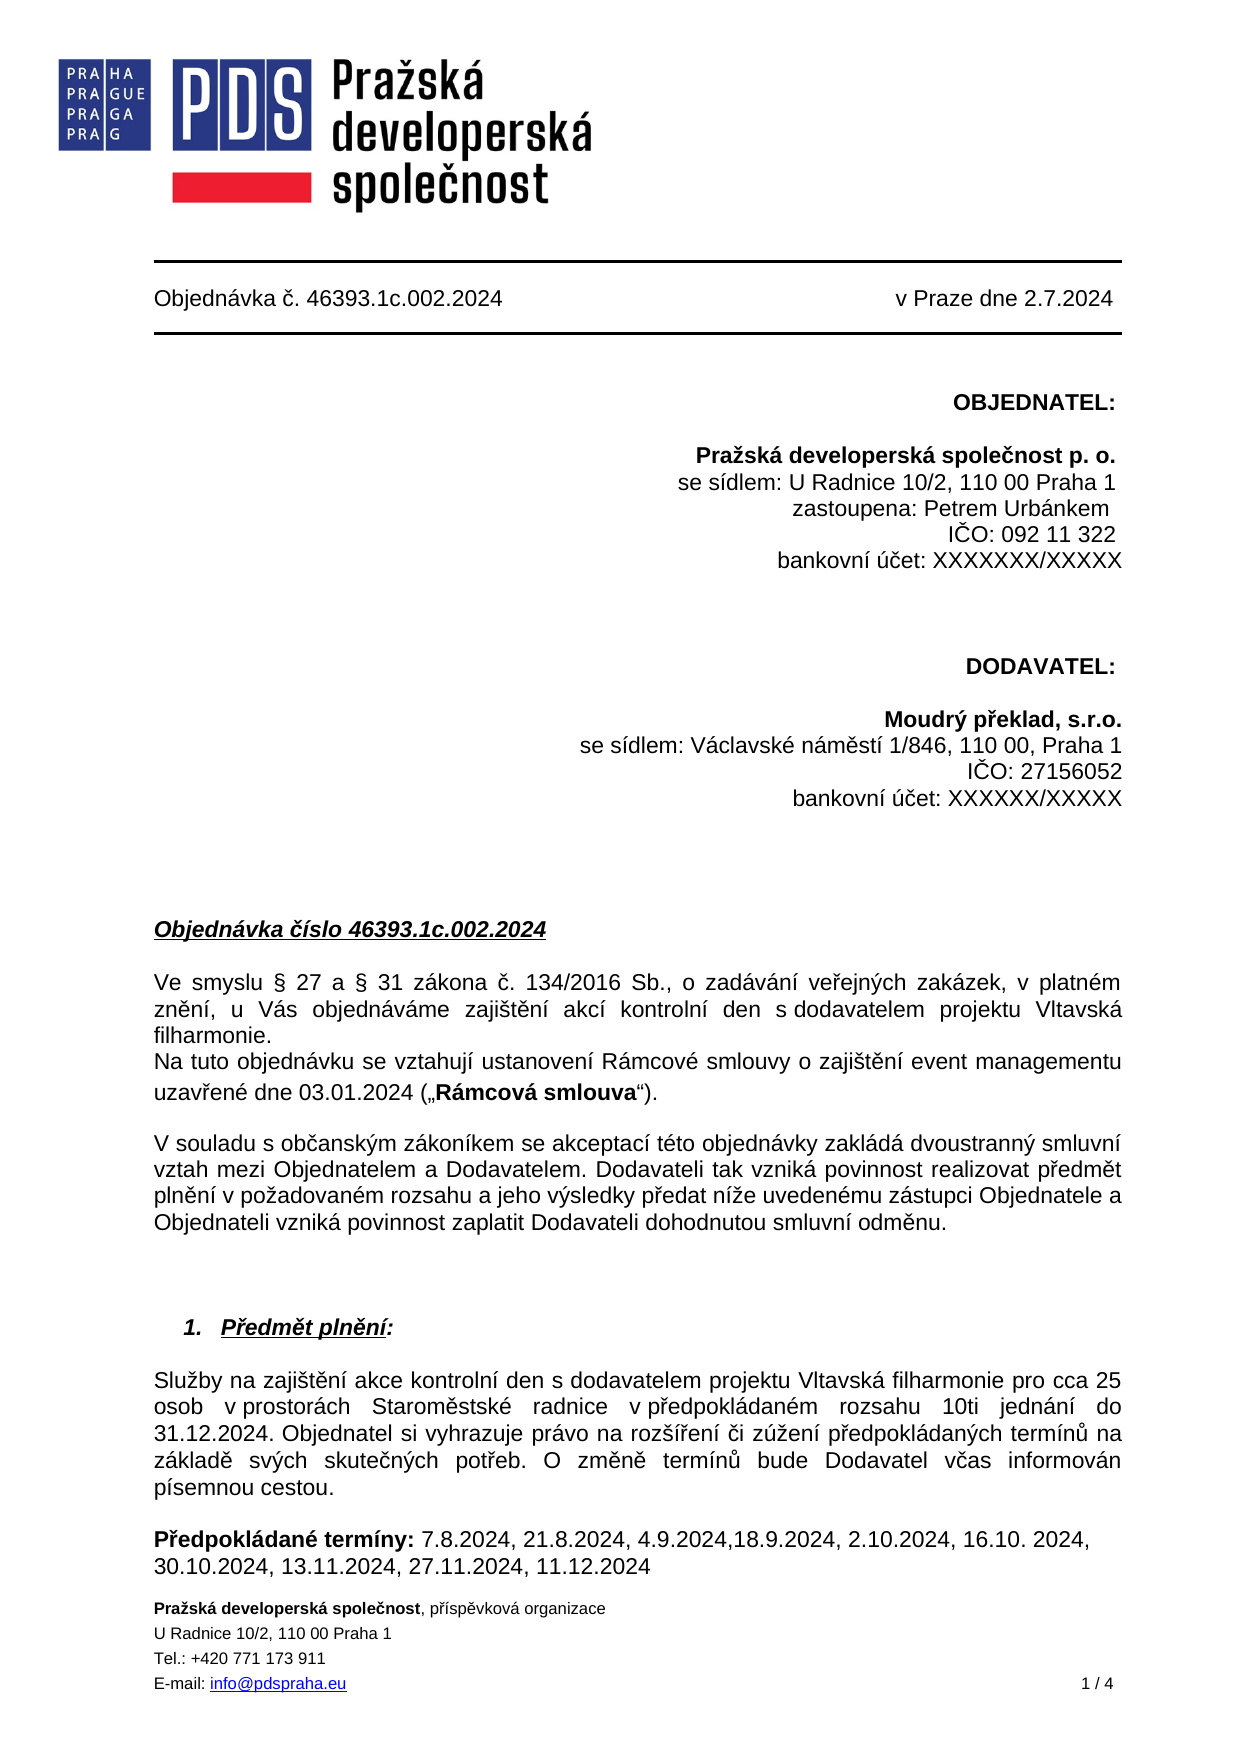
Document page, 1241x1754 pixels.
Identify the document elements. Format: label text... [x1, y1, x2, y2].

text DODAVATEL: [153, 653, 1122, 679]
text IČO: 092 11 322 [153, 521, 1122, 547]
text OBJEDNATEL: [153, 389, 1122, 416]
text Předpokládané termíny: 7.8.2024, 21.8.2024, 4.9.2024,18.9.2024, 2.10.2024, 16.10. 2024, 30.10.2024, 13.11.2024, 27.11.2024, 11.12.2024 [153, 1526, 1122, 1579]
text Pražská developerská společnost p. o. [153, 442, 1122, 468]
text bankovní účet: XXXXXX/XXXXX [153, 785, 1122, 811]
text IČO: 27156052 [153, 758, 1122, 785]
picture [35, 35, 614, 236]
text bankovní účet: XXXXXXX/XXXXX [153, 547, 1122, 574]
text Objednávka číslo 46393.1c.002.2024 [153, 916, 1122, 943]
list Předmět plnění: [183, 1314, 1122, 1340]
text Moudrý překlad, s.r.o. [153, 706, 1122, 732]
text se sídlem: U Radnice 10/2, 110 00 Praha 1 [153, 468, 1122, 495]
text se sídlem: Václavské náměstí 1/846, 110 00, Praha 1 [153, 732, 1122, 758]
text Služby na zajištění akce kontrolní den s dodavatelem projektu Vltavská filharmonie pro cca 25 osob v prostorách Staroměstské radnice v předpokládaném rozsahu 10ti jednání do 31.12.2024. Objednatel si vyhrazuje právo na rozšíření či zúžení předpokládaných termínů na základě svých skutečných potřeb. O změně termínů bude Dodavatel včas informován písemnou cestou. [153, 1367, 1122, 1500]
text Na tuto objednávku se vztahují ustanovení Rámcové smlouvy o zajištění event managementu uzavřené dne 03.01.2024 („Rámcová smlouva“). [153, 1048, 1122, 1105]
text Ve smyslu § 27 a § 31 zákona č. 134/2016 Sb., o zadávání veřejných zakázek, v platném znění, u Vás objednáváme zajištění akcí kontrolní den s dodavatelem projektu Vltavská filharmonie. [153, 969, 1122, 1048]
text V souladu s občanským zákoníkem se akceptací této objednávky zakládá dvoustranný smluvní vztah mezi Objednatelem a Dodavatelem. Dodavateli tak vzniká povinnost realizovat předmět plnění v požadovaném rozsahu a jeho výsledky předat níže uvedenému zástupci Objednatele a Objednateli vzniká povinnost zaplatit Dodavateli dohodnutou smluvní odměnu. [153, 1129, 1122, 1235]
text zastoupena: Petrem Urbánkem [153, 495, 1122, 521]
